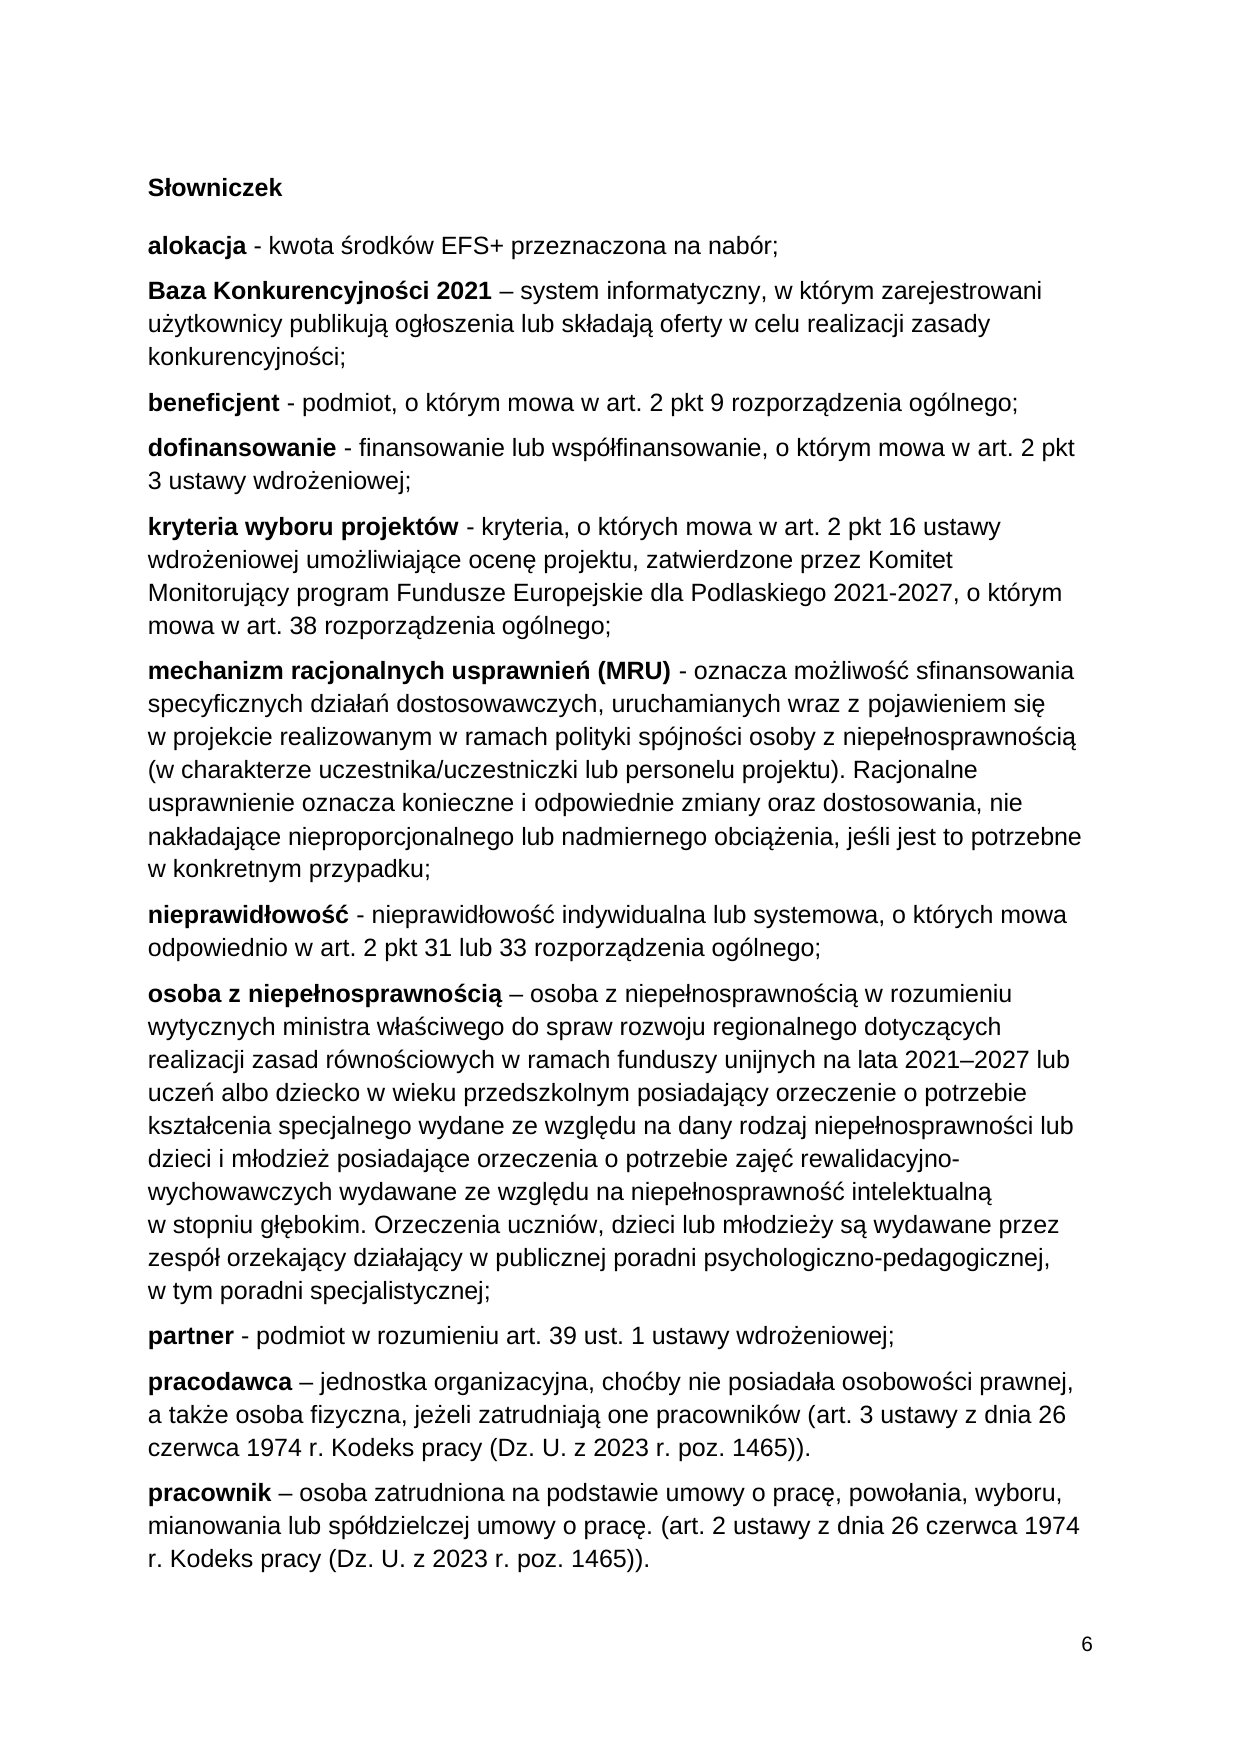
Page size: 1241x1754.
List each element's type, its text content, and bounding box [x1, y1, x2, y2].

text kryteria wyboru projektów - kryteria, o których mowa w art. 2 pkt 16 ustawy wdrożeniowej umożliwiające ocenę projektu, zatwierdzone przez Komitet Monitorujący program Fundusze Europejskie dla Podlaskiego 2021-2027, o którym mowa w art. 38 rozporządzenia ogólnego; [148, 512, 1093, 639]
text osoba z niepełnosprawnością – osoba z niepełnosprawnością w rozumieniu wytycznych ministra właściwego do spraw rozwoju regionalnego dotyczących realizacji zasad równościowych w ramach funduszy unijnych na lata 2021–2027 lub uczeń albo dziecko w wieku przedszkolnym posiadający orzeczenie o potrzebie kształcenia specjalnego wydane ze względu na dany rodzaj niepełnosprawności lub dzieci i młodzież posiadające orzeczenia o potrzebie zajęć rewalidacyjno-wychowawczych wydawane ze względu na niepełnosprawność intelektualną w stopniu głębokim. Orzeczenia uczniów, dzieci lub młodzieży są wydawane przez zespół orzekający działający w publicznej poradni psychologiczno-pedagogicznej, w tym poradni specjalistycznej; [148, 978, 1093, 1304]
subtitle Słowniczek [148, 173, 1093, 201]
text pracodawca – jednostka organizacyjna, choćby nie posiadała osobowości prawnej, a także osoba fizyczna, jeżeli zatrudniają one pracowników (art. 3 ustawy z dnia 26 czerwca 1974 r. Kodeks pracy (Dz. U. z 2023 r. poz. 1465)). [148, 1367, 1093, 1462]
text alokacja - kwota środków EFS+ przeznaczona na nabór; [148, 231, 1093, 259]
text Baza Konkurencyjności 2021 – system informatyczny, w którym zarejestrowani użytkownicy publikują ogłoszenia lub składają oferty w celu realizacji zasady konkurencyjności; [148, 276, 1093, 371]
text nieprawidłowość - nieprawidłowość indywidualna lub systemowa, o których mowa odpowiednio w art. 2 pkt 31 lub 33 rozporządzenia ogólnego; [148, 900, 1093, 962]
text pracownik – osoba zatrudniona na podstawie umowy o pracę, powołania, wyboru, mianowania lub spółdzielczej umowy o pracę. (art. 2 ustawy z dnia 26 czerwca 1974 r. Kodeks pracy (Dz. U. z 2023 r. poz. 1465)). [148, 1478, 1093, 1573]
text partner - podmiot w rozumieniu art. 39 ust. 1 ustawy wdrożeniowej; [148, 1321, 1093, 1350]
text beneficjent - podmiot, o którym mowa w art. 2 pkt 9 rozporządzenia ogólnego; [148, 388, 1093, 416]
text mechanizm racjonalnych usprawnień (MRU) - oznacza możliwość sfinansowania specyficznych działań dostosowawczych, uruchamianych wraz z pojawieniem się w projekcie realizowanym w ramach polityki spójności osoby z niepełnosprawnością (w charakterze uczestnika/uczestniczki lub personelu projektu). Racjonalne usprawnienie oznacza konieczne i odpowiednie zmiany oraz dostosowania, nie nakładające nieproporcjonalnego lub nadmiernego obciążenia, jeśli jest to potrzebne w konkretnym przypadku; [148, 656, 1093, 883]
text dofinansowanie - finansowanie lub współfinansowanie, o którym mowa w art. 2 pkt 3 ustawy wdrożeniowej; [148, 433, 1093, 495]
